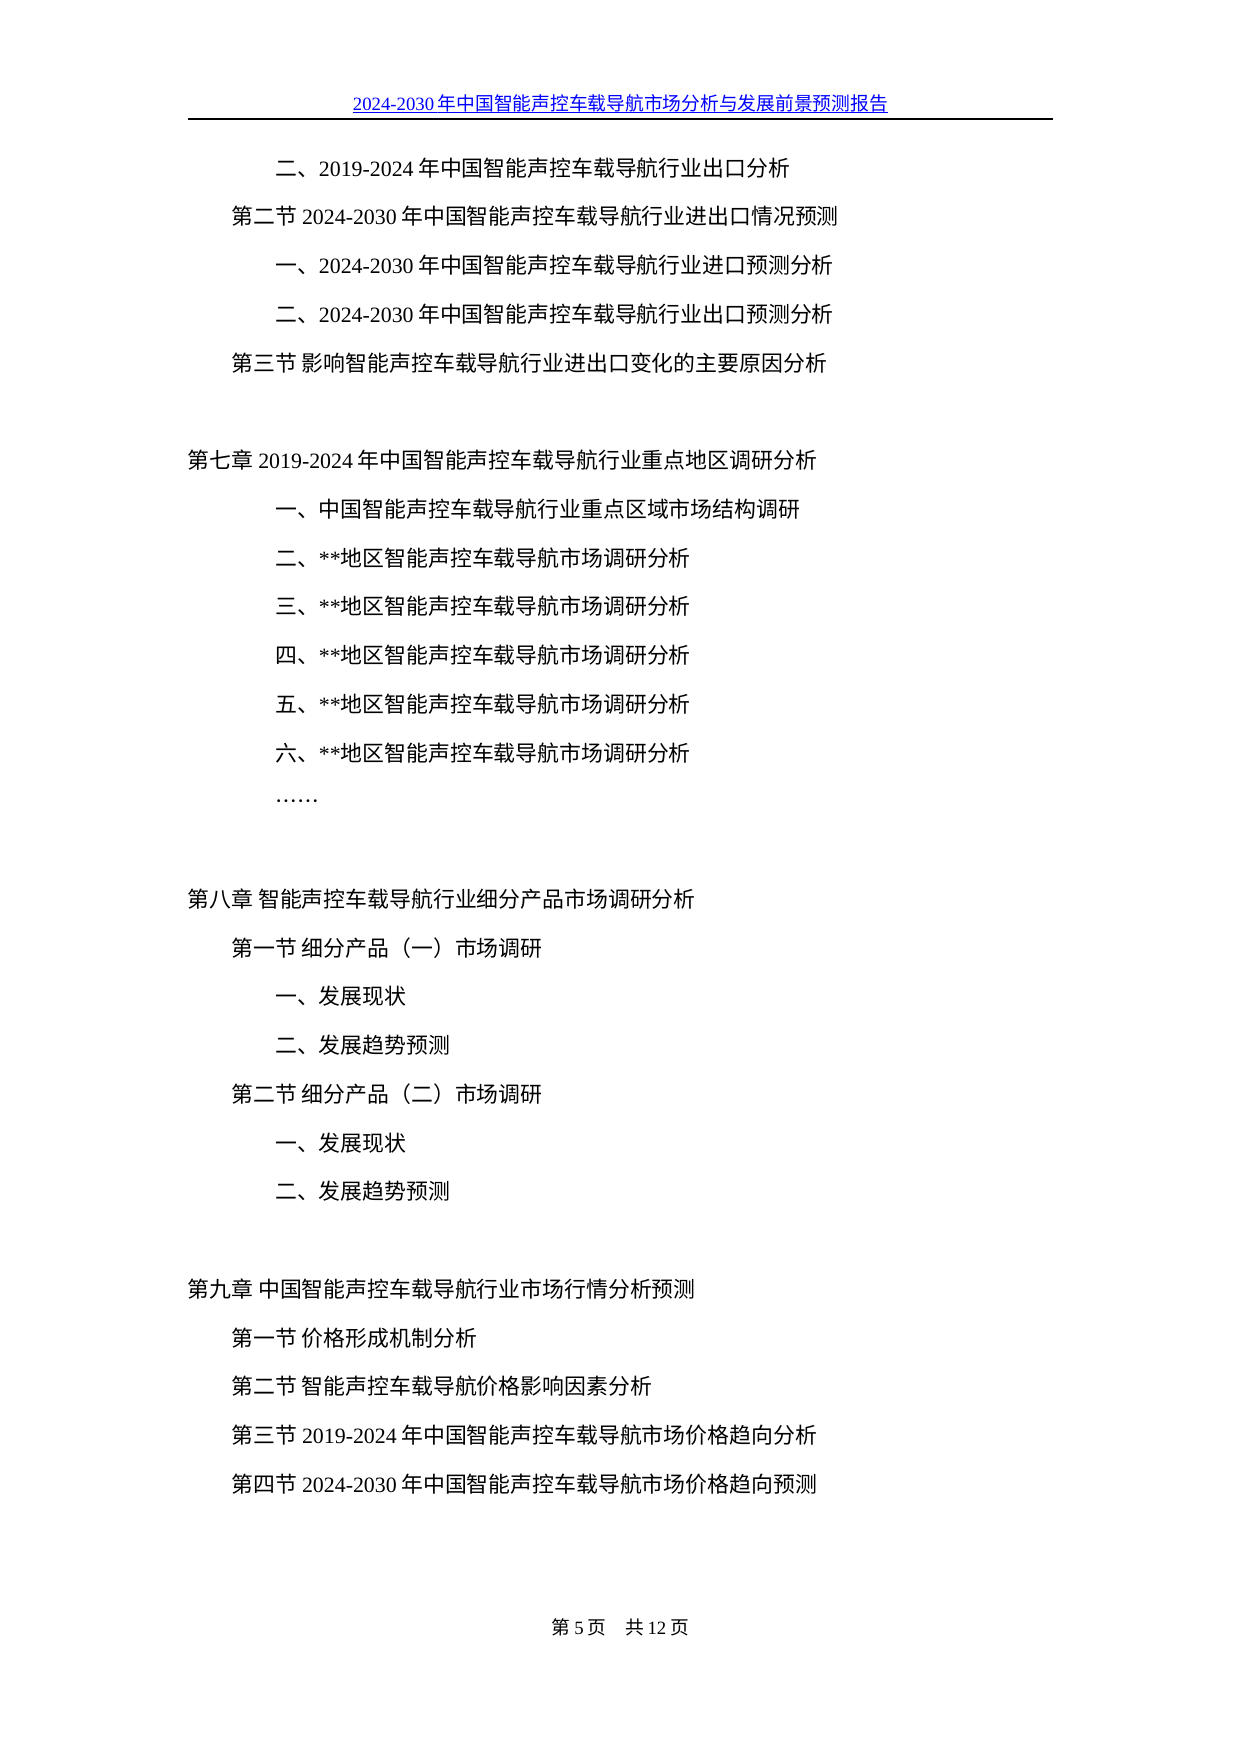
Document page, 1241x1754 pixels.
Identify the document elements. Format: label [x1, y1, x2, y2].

text [187, 150, 1053, 1499]
